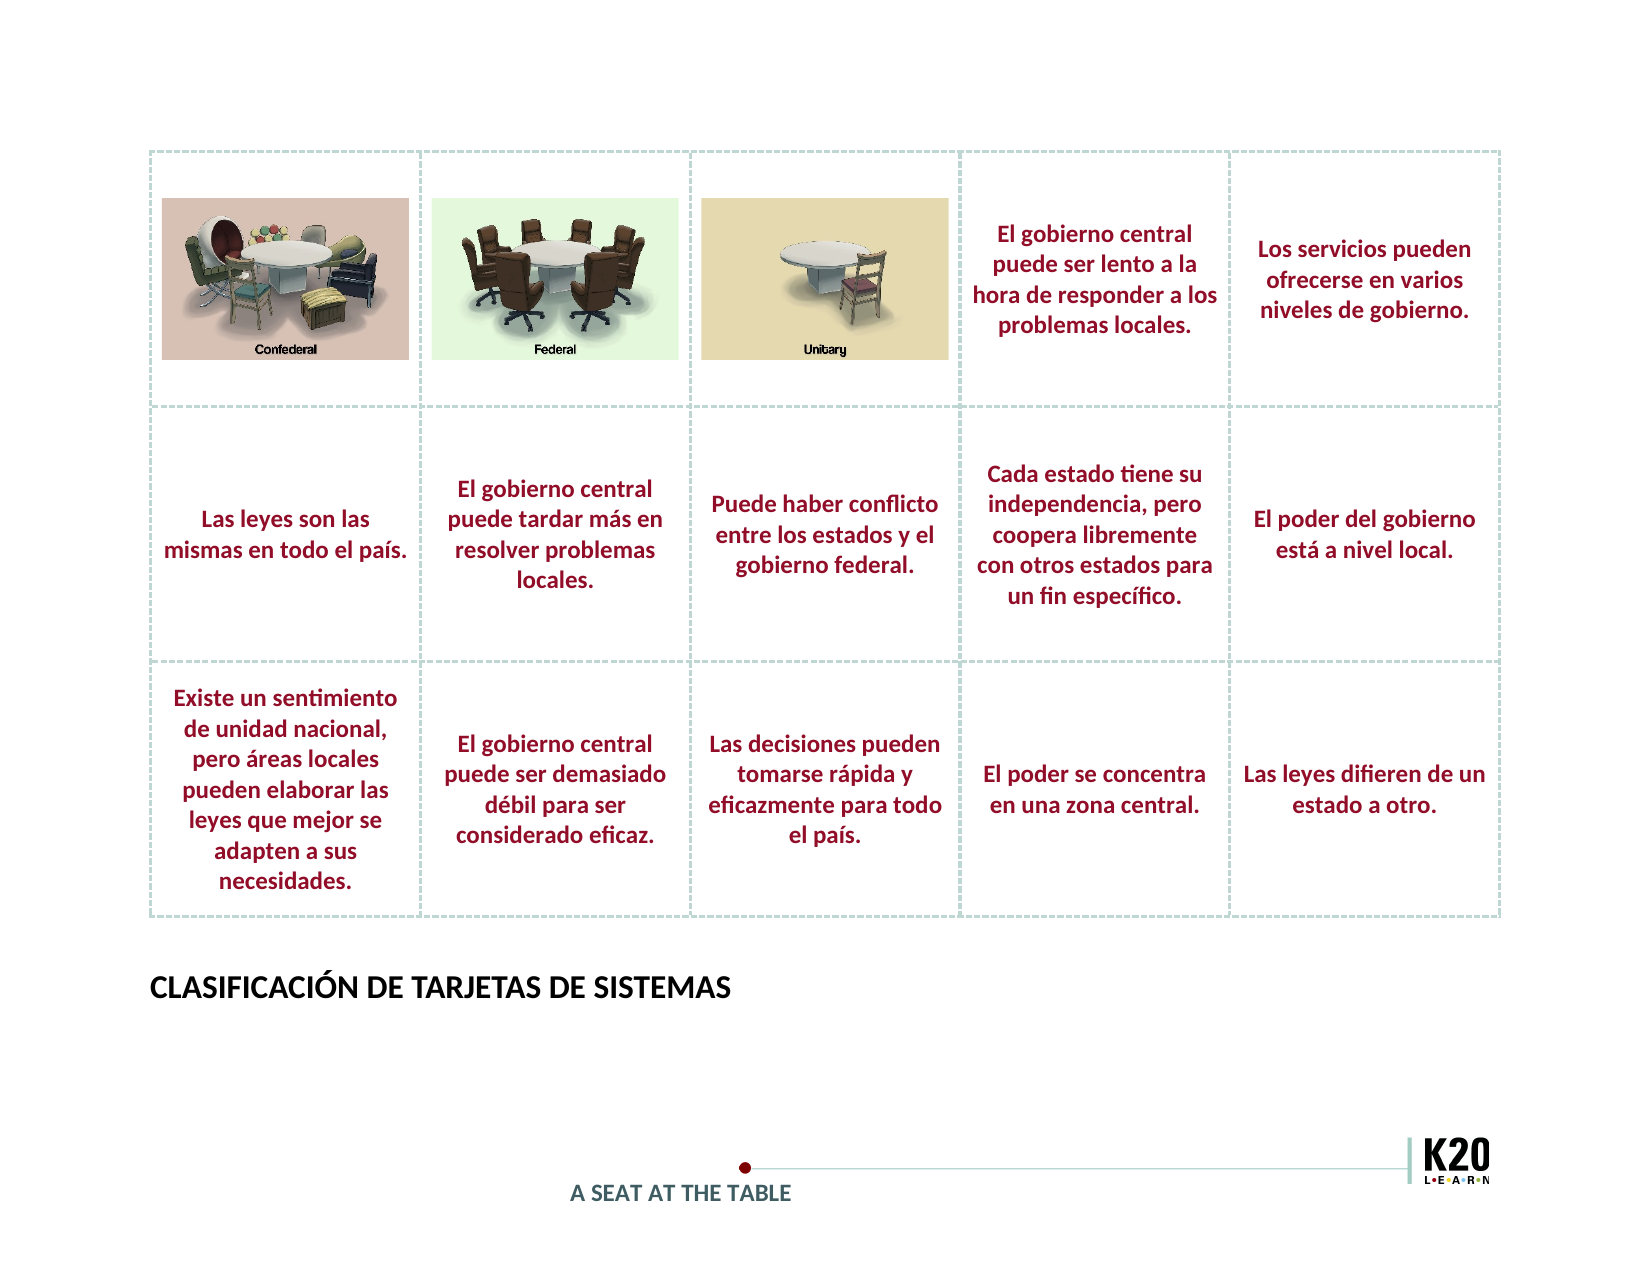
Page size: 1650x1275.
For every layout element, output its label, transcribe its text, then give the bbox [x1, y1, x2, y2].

table_cell Las leyes son las mismas en todo el país. [151, 405, 420, 660]
table_cell Existe un sentimiento de unidad nacional, pero áreas locales pueden elaborar las leyes que mejor se adapten a sus necesidades. [151, 660, 420, 915]
table_cell El poder del gobierno está a nivel local. [1230, 405, 1499, 660]
table_header Los servicios pueden ofrecerse en varios niveles de gobierno. [1230, 150, 1499, 405]
picture [161, 198, 409, 360]
table_header [690, 150, 960, 405]
table_cell El gobierno central puede ser demasiado débil para ser considerado eficaz. [420, 660, 690, 915]
title clasificación de tarjetas de Sistemas [150, 966, 1500, 1006]
table_header [420, 150, 690, 405]
table_cell Cada estado tiene su independencia, pero coopera libremente con otros estados para un fin específico. [960, 405, 1230, 660]
table_cell Las leyes difieren de un estado a otro. [1230, 660, 1499, 915]
table_cell El poder se concentra en una zona central. [960, 660, 1230, 915]
table_cell Puede haber conflicto entre los estados y el gobierno federal. [690, 405, 960, 660]
table_header El gobierno central puede ser lento a la hora de responder a los problemas locales. [960, 150, 1230, 405]
picture [431, 198, 679, 360]
table_cell El gobierno central puede tardar más en resolver problemas locales. [420, 405, 690, 660]
table_cell Las decisiones pueden tomarse rápida y eficazmente para todo el país. [690, 660, 960, 915]
picture [739, 1134, 1489, 1187]
table_header [151, 150, 420, 405]
picture [701, 198, 949, 360]
